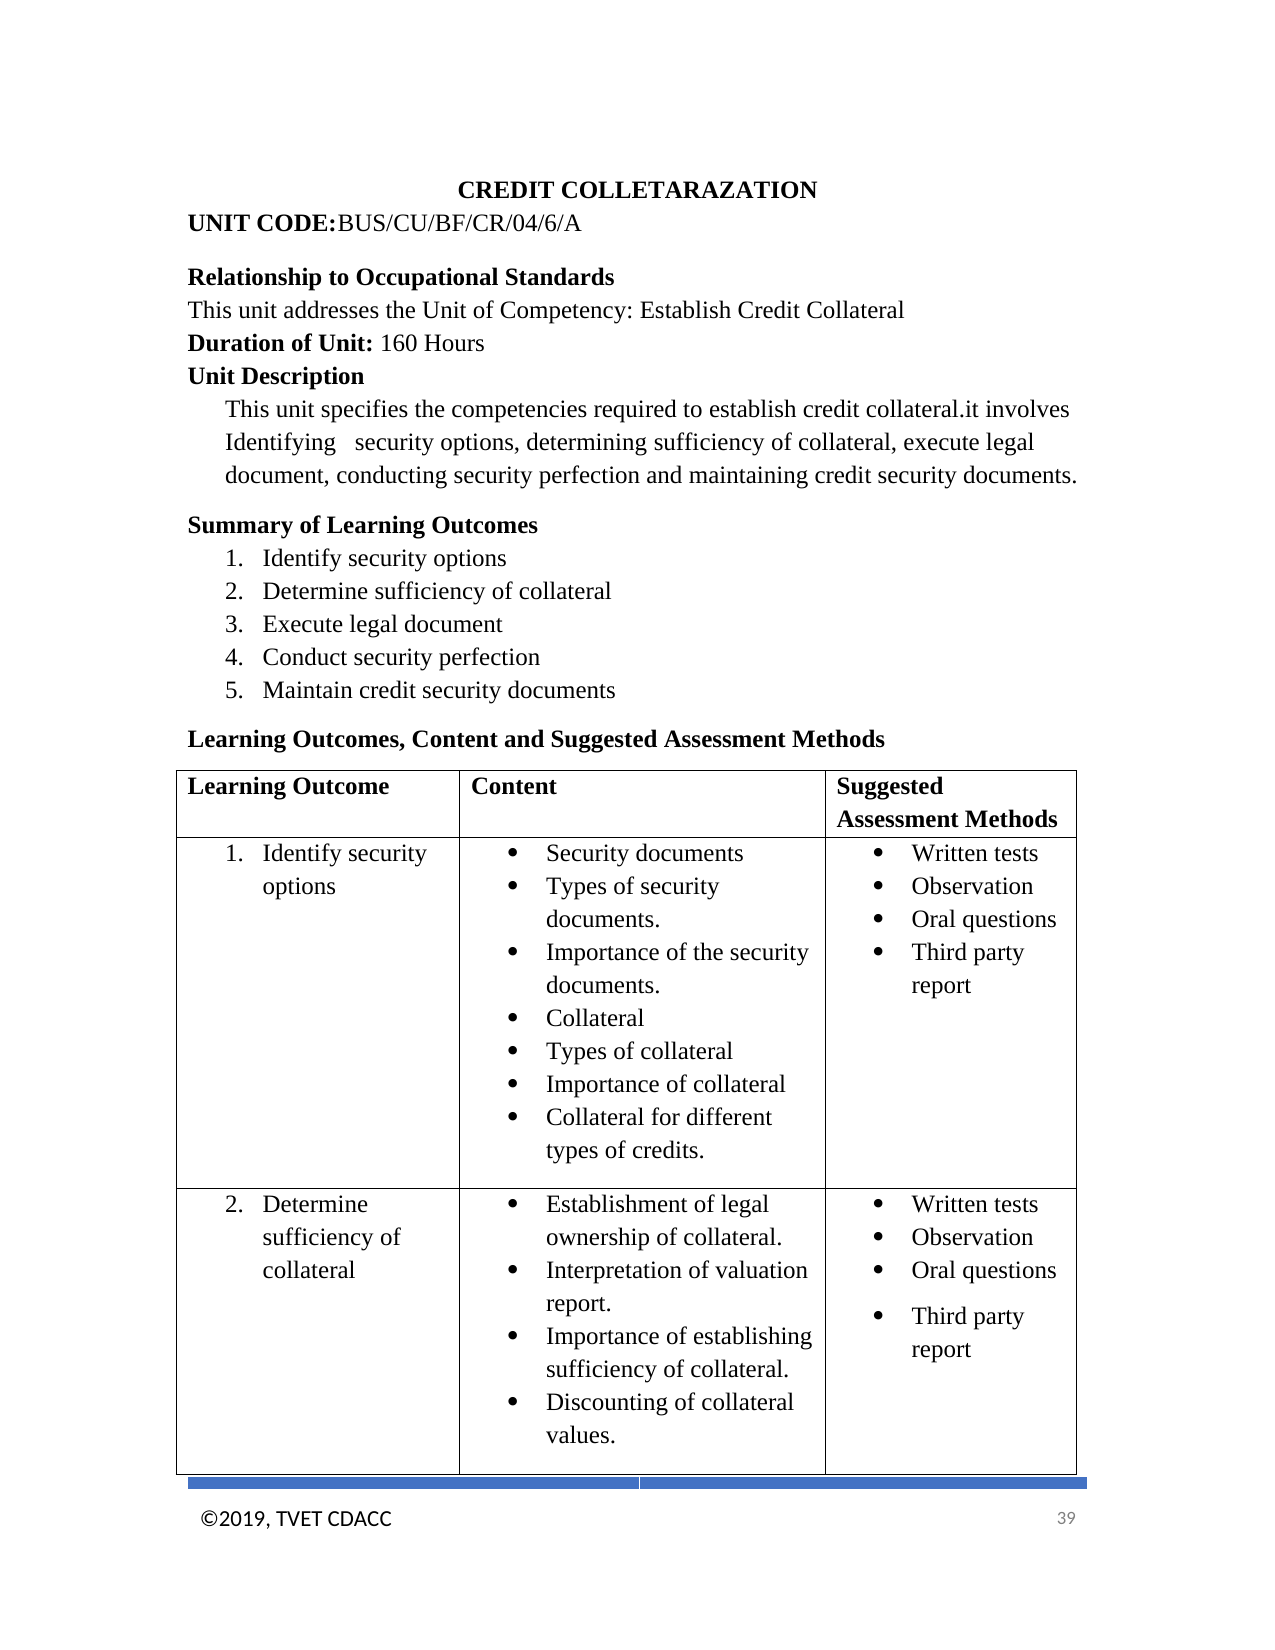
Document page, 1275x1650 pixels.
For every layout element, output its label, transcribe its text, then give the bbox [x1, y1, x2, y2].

text Relationship to Occupational Standards [187, 262, 1087, 291]
table_cell Written tests Observation Oral questions Third party report [826, 838, 1076, 1188]
text UNIT CODE: BUS/CU/BF/CR/04/6/A [187, 208, 1087, 237]
table_header Content [460, 771, 825, 837]
list Identify security options [225, 543, 1087, 571]
table_header Suggested Assessment Methods [826, 771, 1076, 837]
list Conduct security perfection [225, 642, 1087, 671]
list Execute legal document [225, 609, 1087, 637]
text Summary of Learning Outcomes [187, 510, 1087, 538]
list Determine sufficiency of collateral [225, 576, 1087, 604]
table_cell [826, 1189, 1076, 1474]
text Learning Outcomes, Content and Suggested Assessment Methods [187, 724, 1087, 753]
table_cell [177, 1189, 459, 1474]
table_cell Security documents Types of security documents. Importance of the security documents. Collateral Types of collateral Importance of collateral Collateral for different types of credits. [460, 838, 825, 1188]
text This unit addresses the Unit of Competency: Establish Credit Collateral [187, 295, 1087, 324]
text Unit Description [187, 361, 1087, 390]
text Duration of Unit: 160 Hours [187, 328, 1087, 357]
table_cell Identify security options [177, 838, 459, 1188]
text This unit specifies the competencies required to establish credit collateral.it involves Identifying security options, determining sufficiency of collateral, execute legal document, conducting security perfection and maintaining credit security documents. [225, 394, 1087, 489]
list Maintain credit security documents [225, 675, 1087, 703]
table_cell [460, 1189, 825, 1474]
table_header Learning Outcome [177, 771, 459, 837]
subtitle CREDIT COLLETARAZATION [187, 175, 1087, 204]
